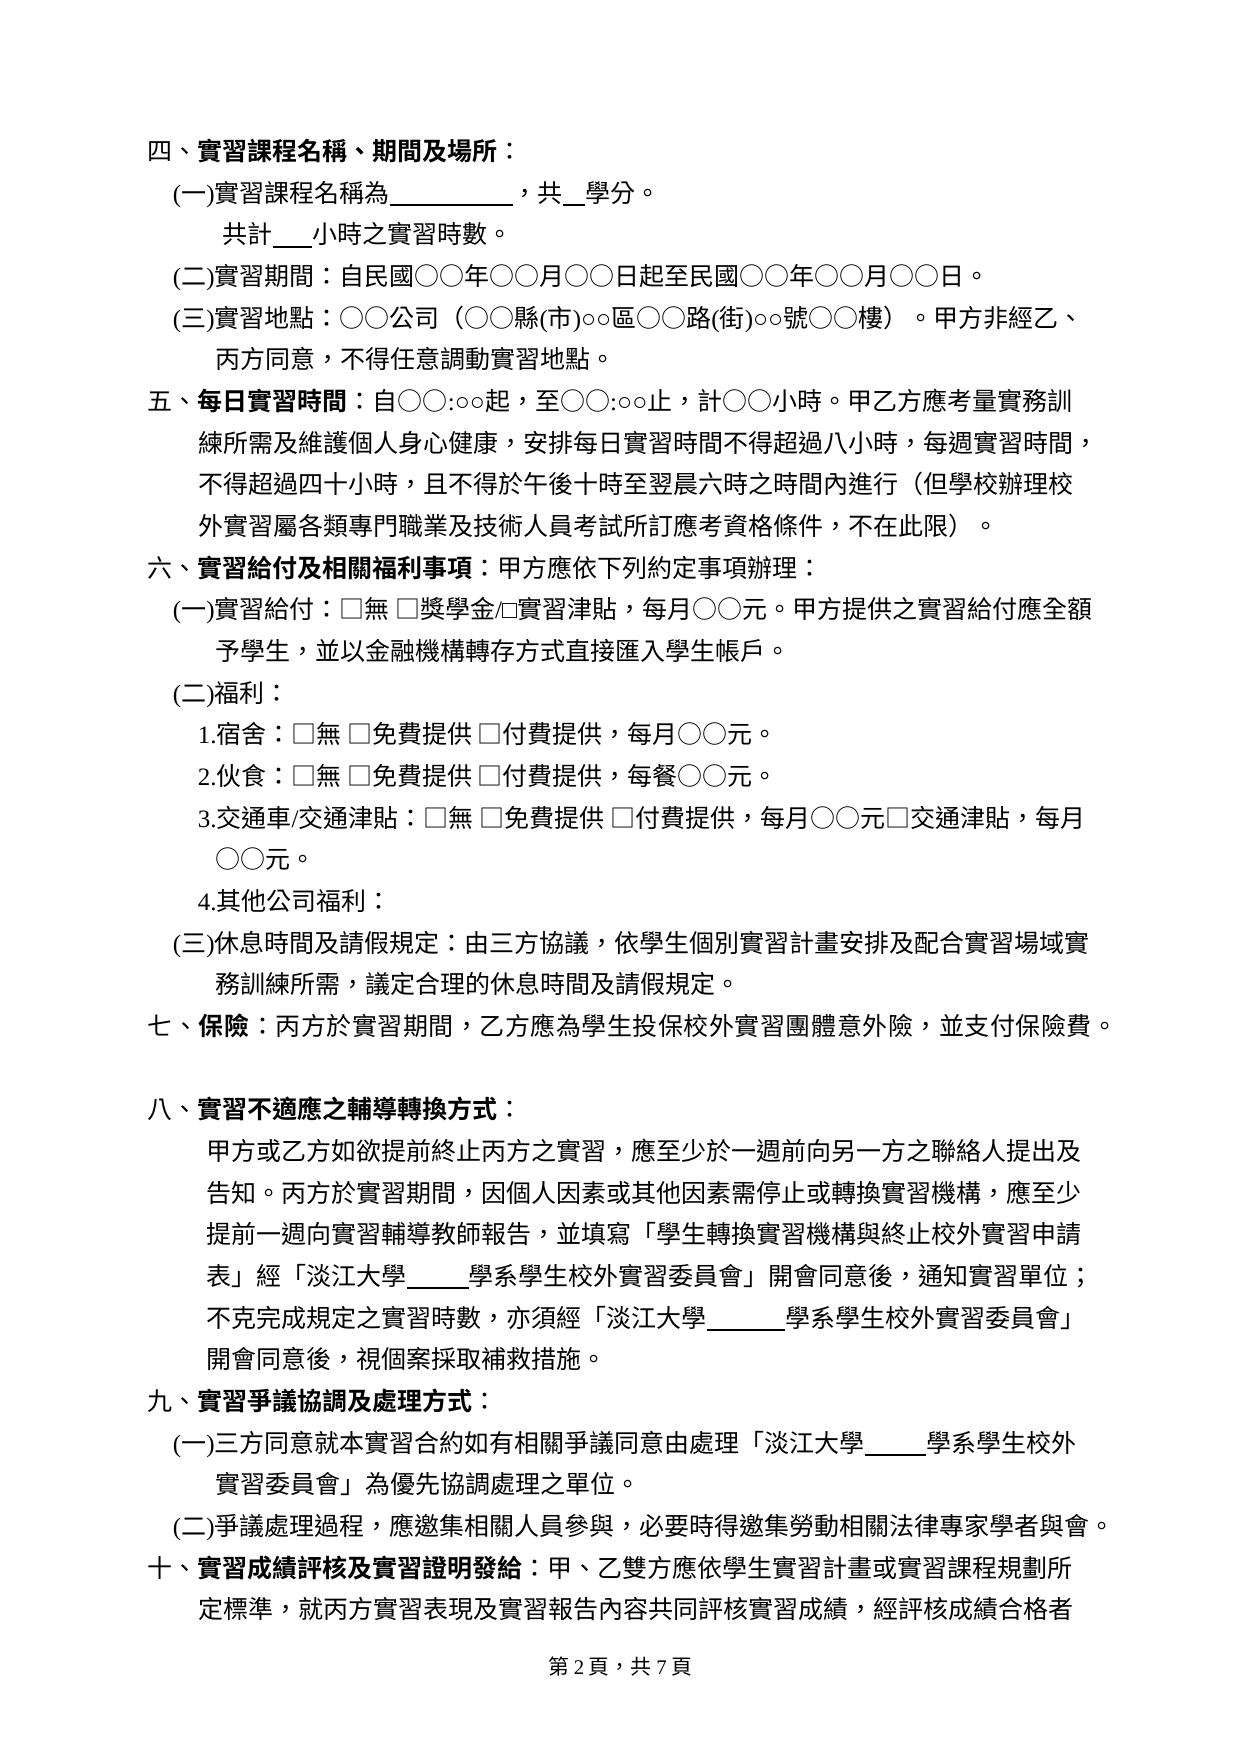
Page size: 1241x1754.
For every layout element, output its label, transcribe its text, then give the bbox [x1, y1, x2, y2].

text 2.伙食：□無 □免費提供 □付費提供，每餐○○元。 [198, 752, 1092, 794]
text 共計 小時之實習時數。 [223, 210, 1092, 252]
text 七、保險：丙方於實習期間，乙方應為學生投保校外實習團體意外險，並支付保險費。 [148, 1002, 1092, 1085]
text (二)實習期間：自民國○○年○○月○○日起至民國○○年○○月○○日。 [173, 252, 1092, 294]
text (三)休息時間及請假規定：由三方協議，依學生個別實習計畫安排及配合實習場域實務訓練所需，議定合理的休息時間及請假規定。 [173, 919, 1092, 1002]
text 九、實習爭議協調及處理方式： [148, 1377, 1092, 1419]
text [148, 1544, 1092, 1627]
text (一)實習給付：□無 □獎學金/□實習津貼，每月○○元。甲方提供之實習給付應全額予學生，並以金融機構轉存方式直接匯入學生帳戶。 [173, 585, 1092, 669]
text (三)實習地點：○○公司（○○縣(市)○○區○○路(街)○○號○○樓）。甲方非經乙、丙方同意，不得任意調動實習地點。 [173, 294, 1092, 377]
text 甲方或乙方如欲提前終止丙方之實習，應至少於一週前向另一方之聯絡人提出及告知。丙方於實習期間，因個人因素或其他因素需停止或轉換實習機構，應至少提前一週向實習輔導教師報告，並填寫「學生轉換實習機構與終止校外實習申請表」經「淡江大學 學系學生校外實習委員會」開會同意後，通知實習單位；不克完成規定之實習時數，亦須經「淡江大學 學系學生校外實習委員會」開會同意後，視個案採取補救措施。 [207, 1127, 1092, 1377]
text 3.交通車/交通津貼：□無 □免費提供 □付費提供，每月○○元□交通津貼，每月○○元。 [198, 794, 1092, 877]
text 八、實習不適應之輔導轉換方式： [148, 1085, 1092, 1127]
text (一)三方同意就本實習合約如有相關爭議同意由處理「淡江大學 學系學生校外實習委員會」為優先協調處理之單位。 [173, 1419, 1092, 1502]
text 六、實習給付及相關福利事項：甲方應依下列約定事項辦理： [148, 544, 1092, 585]
text 1.宿舍：□無 □免費提供 □付費提供，每月○○元。 [198, 710, 1092, 752]
text (一)實習課程名稱為 ，共 學分。 [173, 169, 1092, 210]
text 五、每日實習時間：自○○:○○起，至○○:○○止，計○○小時。甲乙方應考量實務訓練所需及維護個人身心健康，安排每日實習時間不得超過八小時，每週實習時間，不得超過四十小時，且不得於午後十時至翌晨六時之時間內進行（但學校辦理校外實習屬各類專門職業及技術人員考試所訂應考資格條件，不在此限）。 [148, 377, 1092, 544]
text (二)福利： [173, 669, 1092, 710]
text (二)爭議處理過程，應邀集相關人員參與，必要時得邀集勞動相關法律專家學者與會。 [173, 1502, 1092, 1544]
text 4.其他公司福利： [198, 877, 1092, 919]
text 四、實習課程名稱、期間及場所： [148, 127, 1092, 169]
